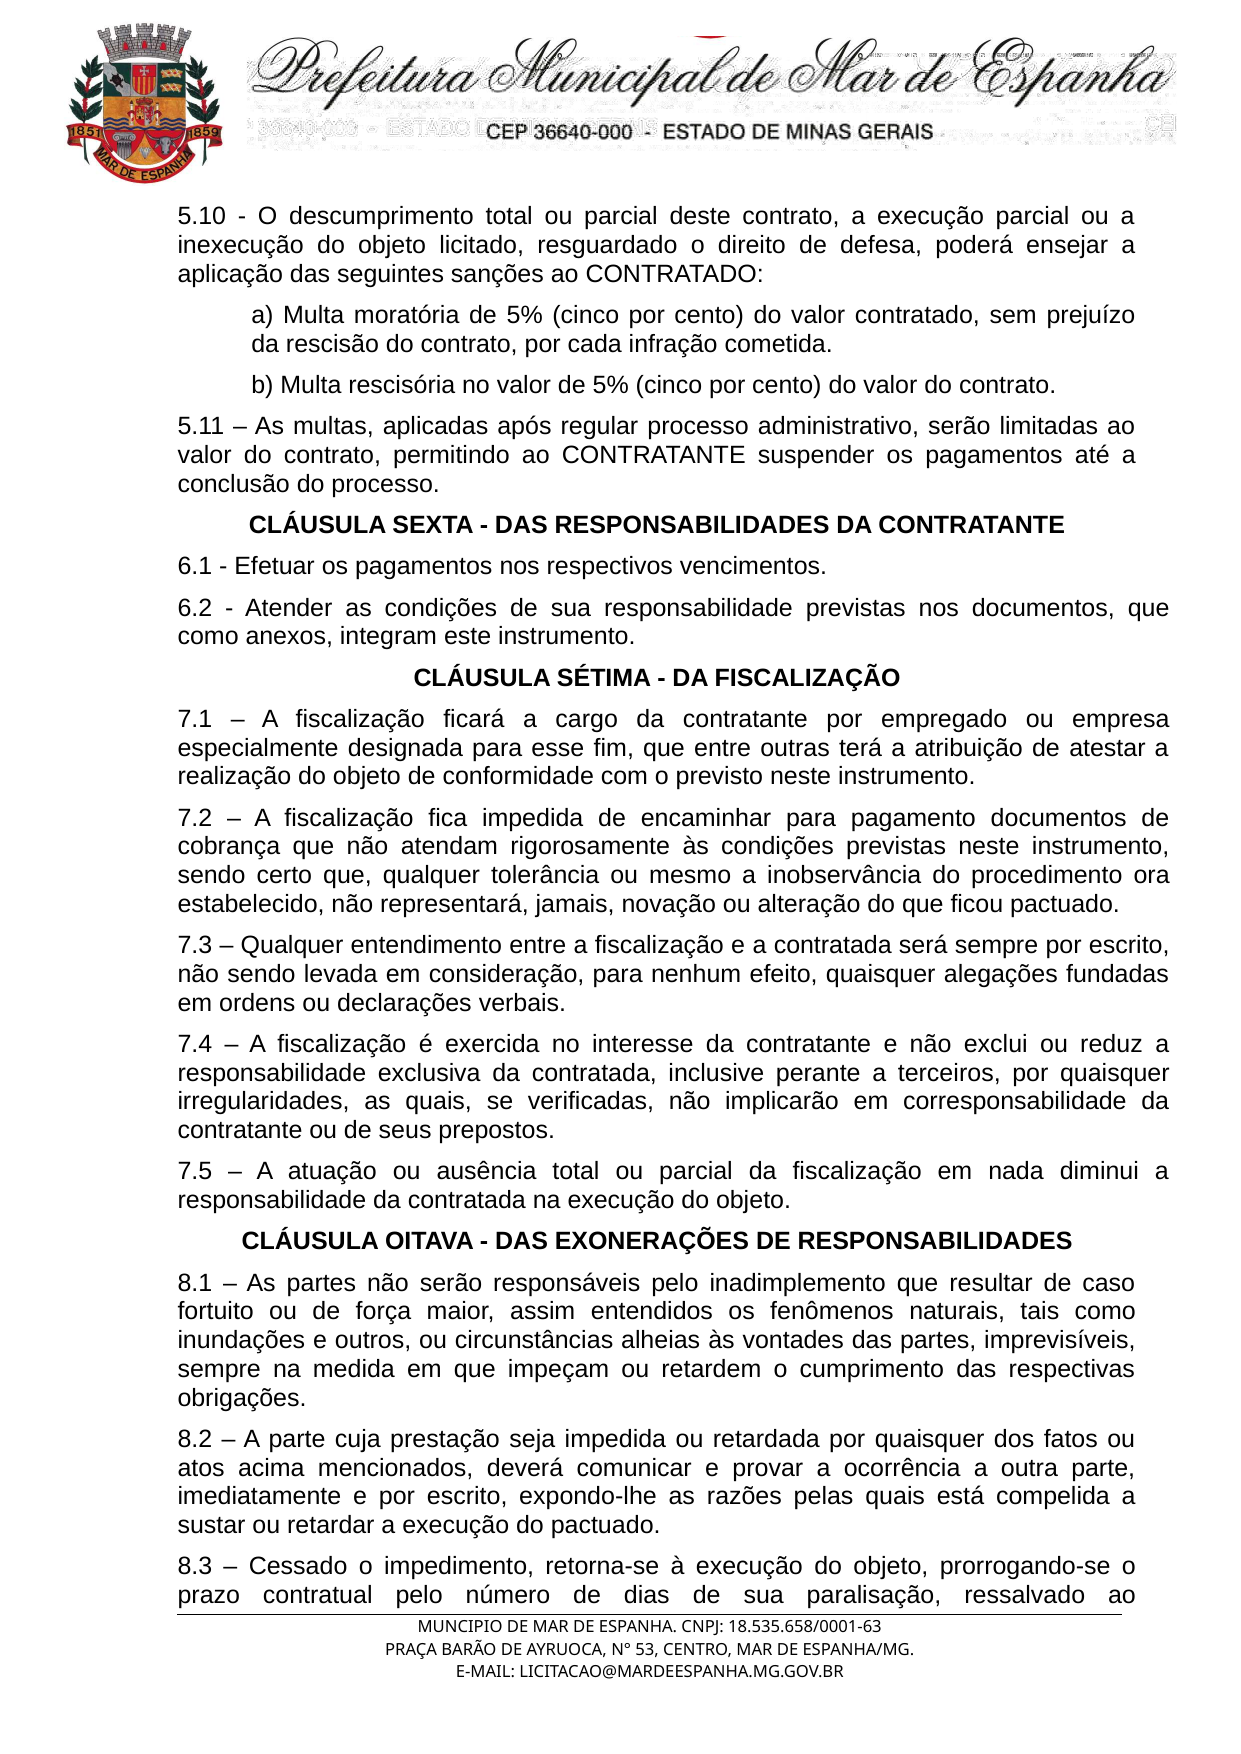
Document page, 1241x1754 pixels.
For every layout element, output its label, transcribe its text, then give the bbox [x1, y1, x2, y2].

text 7.5 – A atuação ou ausência total ou parcial da fiscalização em nada diminui a responsabilidade da contratada na execução do objeto. [177, 1156, 1171, 1214]
text a) Multa moratória de 5% (cinco por cento) do valor contratado, sem prejuízo da rescisão do contrato, por cada infração cometida. [251, 300, 1137, 358]
text 5.10 - O descumprimento total ou parcial deste contrato, a execução parcial ou a inexecução do objeto licitado, resguardado o direito de defesa, poderá ensejar a aplicação das seguintes sanções ao CONTRATADO: [177, 201, 1137, 288]
text CLÁUSULA OITAVA - DAS EXONERAÇÕES DE RESPONSABILIDADES [177, 1226, 1137, 1255]
text 7.3 – Qualquer entendimento entre a fiscalização e a contratada será sempre por escrito, não sendo levada em consideração, para nenhum efeito, quaisquer alegações fundadas em ordens ou declarações verbais. [177, 930, 1171, 1016]
text CLÁUSULA SÉTIMA - DA FISCALIZAÇÃO [177, 663, 1137, 691]
text 5.11 – As multas, aplicadas após regular processo administrativo, serão limitadas ao valor do contrato, permitindo ao CONTRATANTE suspender os pagamentos até a conclusão do processo. [177, 411, 1137, 498]
text 8.2 – A parte cuja prestação seja impedida ou retardada por quaisquer dos fatos ou atos acima mencionados, deverá comunicar e provar a ocorrência a outra parte, imediatamente e por escrito, expondo-lhe as razões pelas quais está compelida a sustar ou retardar a execução do pactuado. [177, 1424, 1137, 1539]
text CLÁUSULA SEXTA - DAS RESPONSABILIDADES DA CONTRATANTE [177, 510, 1137, 539]
text 6.1 - Efetuar os pagamentos nos respectivos vencimentos. [177, 551, 1171, 580]
text 8.1 – As partes não serão responsáveis pelo inadimplemento que resultar de caso fortuito ou de força maior, assim entendidos os fenômenos naturais, tais como inundações e outros, ou circunstâncias alheias às vontades das partes, imprevisíveis, sempre na medida em que impeçam ou retardem o cumprimento das respectivas obrigações. [177, 1268, 1137, 1411]
text 7.1 – A fiscalização ficará a cargo da contratante por empregado ou empresa especialmente designada para esse fim, que entre outras terá a atribuição de atestar a realização do objeto de conformidade com o previsto neste instrumento. [177, 704, 1171, 790]
text 6.2 - Atender as condições de sua responsabilidade previstas nos documentos, que como anexos, integram este instrumento. [177, 593, 1171, 650]
picture [246, 36, 1177, 151]
text 7.2 – A fiscalização fica impedida de encaminhar para pagamento documentos de cobrança que não atendam rigorosamente às condições previstas neste instrumento, sendo certo que, qualquer tolerância ou mesmo a inobservância do procedimento ora estabelecido, não representará, jamais, novação ou alteração do que ficou pactuado. [177, 803, 1171, 918]
text 7.4 – A fiscalização é exercida no interesse da contratante e não exclui ou reduz a responsabilidade exclusiva da contratada, inclusive perante a terceiros, por quaisquer irregularidades, as quais, se verificadas, não implicarão em corresponsabilidade da contratante ou de seus prepostos. [177, 1029, 1171, 1144]
picture [57, 13, 231, 186]
text b) Multa rescisória no valor de 5% (cinco por cento) do valor do contrato. [177, 370, 1137, 399]
